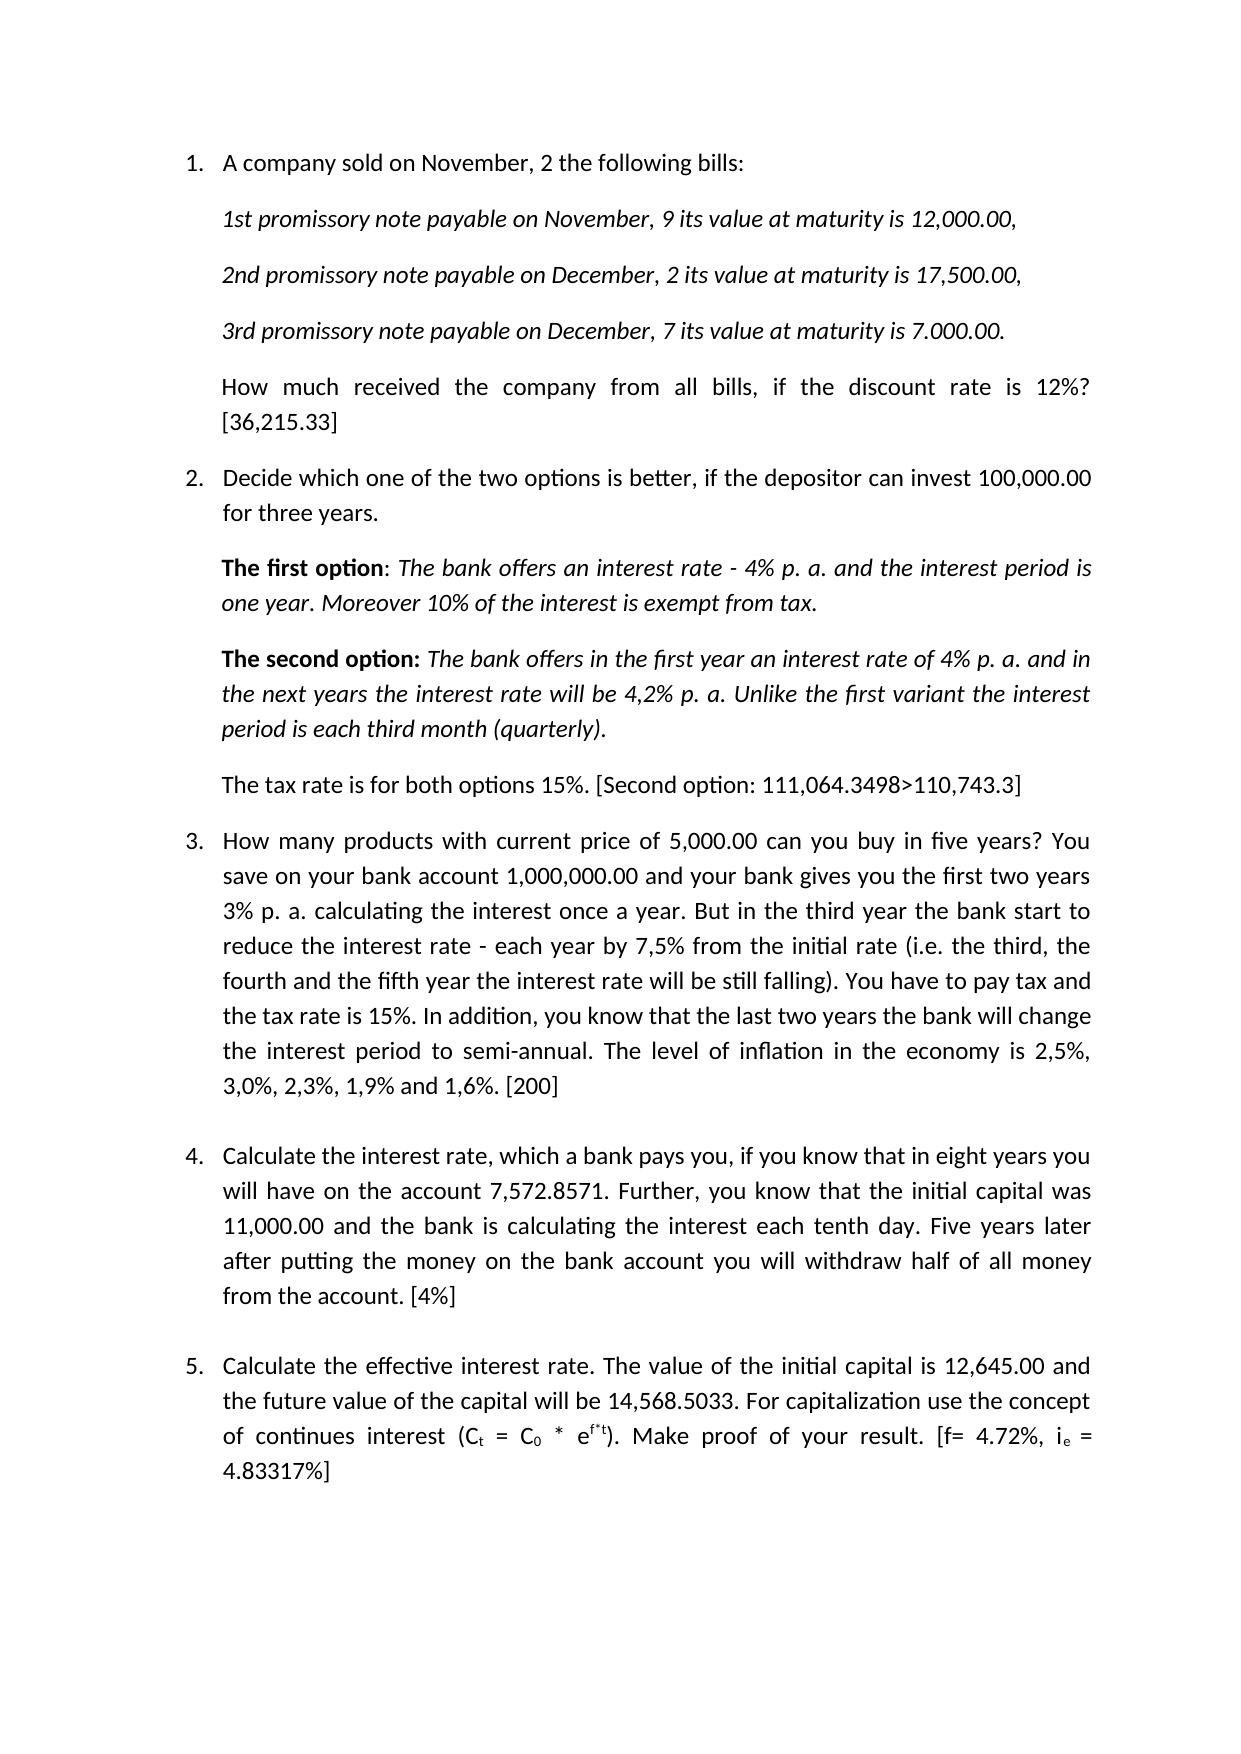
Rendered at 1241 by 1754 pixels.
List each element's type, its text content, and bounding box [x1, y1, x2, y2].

list A company sold on November, 2 the following bills: [185, 148, 1093, 178]
list How many products with current price of 5,000.00 can you buy in five years? You save on your bank account 1,000,000.00 and your bank gives you the first two years 3% p. a. calculating the interest once a year. But in the third year the bank start to reduce the interest rate - each year by 7,5% from the initial rate (i.e. the third, the fourth and the fifth year the interest rate will be still falling). You have to pay tax and the tax rate is 15%. In addition, you know that the last two years the bank will change the interest period to semi-annual. The level of inflation in the economy is 2,5%, 3,0%, 2,3%, 1,9% and 1,6%. [200] [185, 825, 1093, 1101]
text 1st promissory note payable on November, 9 its value at maturity is 12,000.00, [148, 203, 1093, 234]
text The first option: The bank offers an interest rate - 4% p. a. and the interest period is one year. Moreover 10% of the interest is exempt from tax. [221, 553, 1093, 618]
text How much received the company from all bills, if the discount rate is 12%? [36,215.33] [221, 371, 1093, 436]
text 3rd promissory note payable on December, 7 its value at maturity is 7.000.00. [148, 315, 1093, 346]
text The second option: The bank offers in the first year an interest rate of 4% p. a. and in the next years the interest rate will be 4,2% p. a. Unlike the first variant the interest period is each third month (quarterly). [221, 643, 1093, 744]
list Calculate the effective interest rate. The value of the initial capital is 12,645.00 and the future value of the capital will be 14,568.5033. For capitalization use the concept of continues interest (Ct = C0 * ef*t). Make proof of your result. [f= 4.72%, ie = 4.83317%] [185, 1350, 1093, 1486]
list Calculate the interest rate, which a bank pays you, if you know that in eight years you will have on the account 7,572.8571. Further, you know that the initial capital was 11,000.00 and the bank is calculating the interest each tenth day. Five years later after putting the money on the bank account you will withdraw half of all money from the account. [4%] [185, 1140, 1093, 1311]
text The tax rate is for both options 15%. [Second option: 111,064.3498>110,743.3] [148, 769, 1093, 800]
text 2nd promissory note payable on December, 2 its value at maturity is 17,500.00, [148, 259, 1093, 290]
list Decide which one of the two options is better, if the depositor can invest 100,000.00 for three years. [185, 462, 1093, 527]
